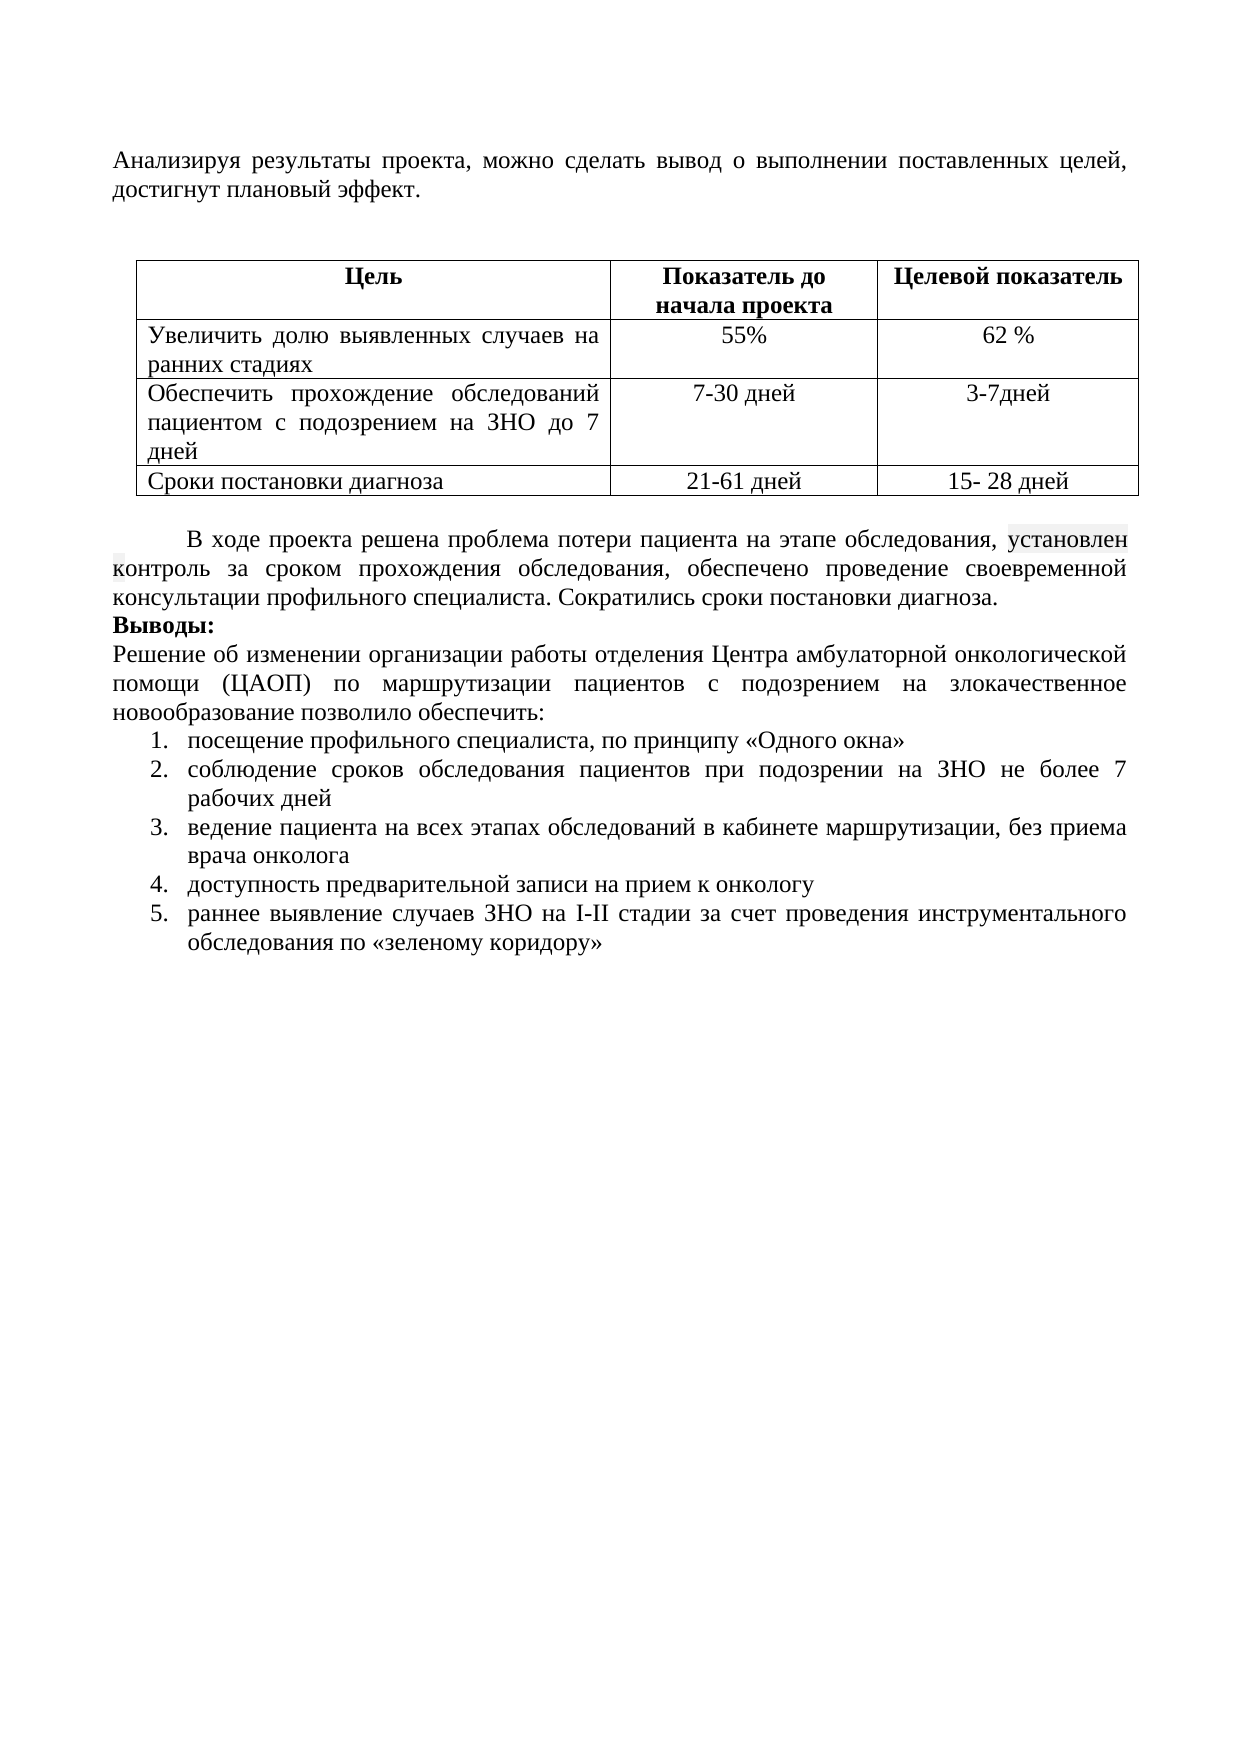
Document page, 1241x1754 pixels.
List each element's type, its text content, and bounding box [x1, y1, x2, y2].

list Решение об изменении организации работы отделения Центра амбулаторной онкологической помощи (ЦАОП) по маршрутизации пациентов с подозрением на злокачественное новообразование позволило обеспечить: [112, 639, 1128, 726]
list посещение профильного специалиста, по принципу «Одного окна» [150, 726, 1128, 754]
list В ходе проекта решена проблема потери пациента на этапе обследования, установлен контроль за сроком прохождения обследования, обеспечено проведение своевременной консультации профильного специалиста. Сократились сроки постановки диагноза. [112, 524, 1128, 611]
table_cell Обеспечить прохождение обследований пациентом с подозрением на ЗНО до 7 дней [137, 379, 610, 465]
list раннее выявление случаев ЗНО на I-II стадии за счет проведения инструментального обследования по «зеленому коридору» [150, 898, 1128, 956]
table_cell 3-7дней [878, 379, 1138, 465]
list Выводы: [112, 611, 1128, 639]
table_cell Сроки постановки диагноза [137, 466, 610, 494]
list Анализируя результаты проекта, можно сделать вывод о выполнении поставленных целей, достигнут плановый эффект. [112, 145, 1128, 203]
table_cell 21-61 дней [611, 466, 877, 494]
table_header Целевой показатель [878, 261, 1138, 319]
list соблюдение сроков обследования пациентов при подозрении на ЗНО не более 7 рабочих дней [150, 754, 1128, 812]
table_header Показатель до начала проекта [611, 261, 877, 319]
list доступность предварительной записи на прием к онкологу [150, 869, 1128, 898]
table_cell 7-30 дней [611, 379, 877, 465]
table_cell 55% [611, 320, 877, 377]
table_header Цель [137, 261, 610, 319]
table_cell Увеличить долю выявленных случаев на ранних стадиях [137, 320, 610, 377]
list ведение пациента на всех этапах обследований в кабинете маршрутизации, без приема врача онколога [150, 812, 1128, 869]
table_cell 62 % [878, 320, 1138, 377]
table_cell 15- 28 дней [878, 466, 1138, 494]
